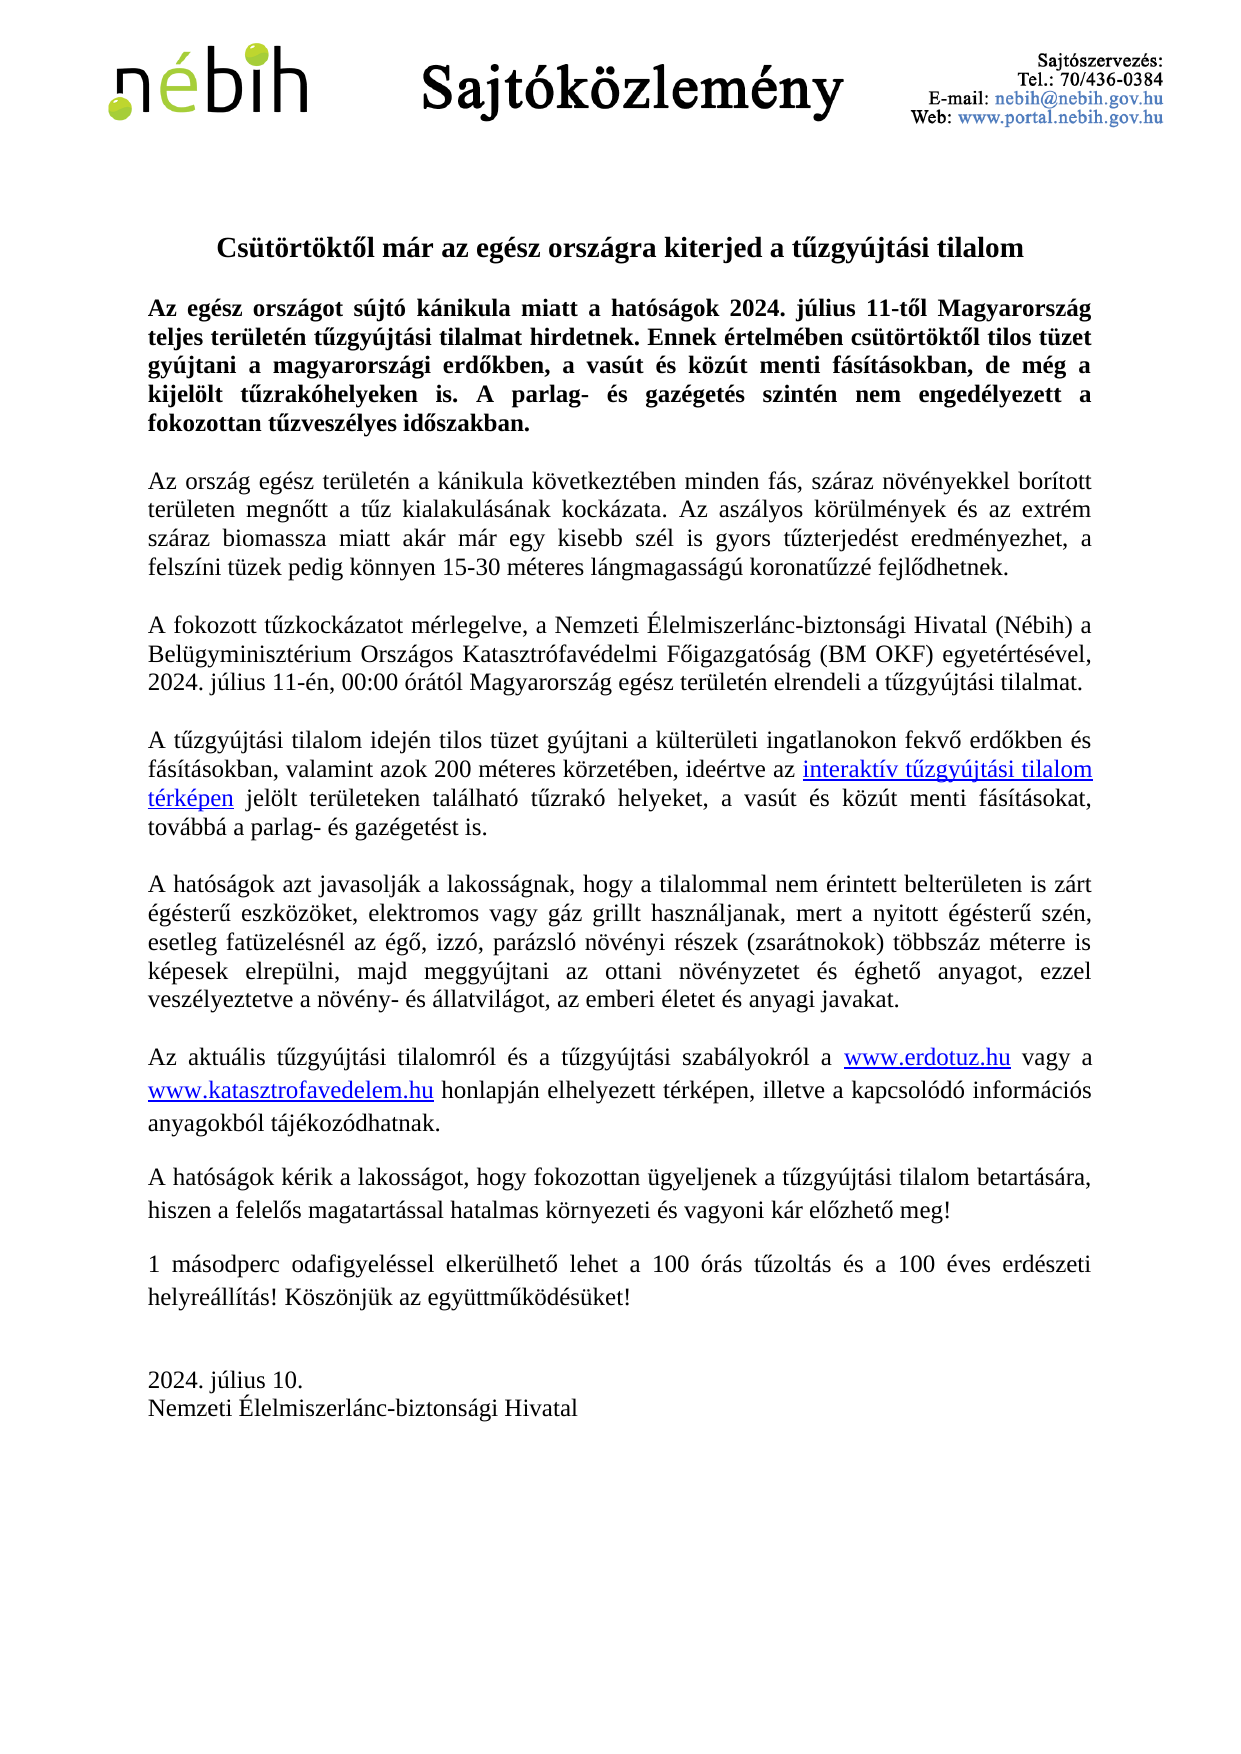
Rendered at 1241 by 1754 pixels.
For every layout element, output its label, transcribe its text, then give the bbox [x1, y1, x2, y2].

text A hatóságok azt javasolják a lakosságnak, hogy a tilalommal nem érintett belterületen is zárt égésterű eszközöket, elektromos vagy gáz grillt használjanak, mert a nyitott égésterű szén, esetleg fatüzelésnél az égő, izzó, parázsló növényi részek (zsarátnokok) többszáz méterre is képesek elrepülni, majd meggyújtani az ottani növényzetet és éghető anyagot, ezzel veszélyeztetve a növény- és állatvilágot, az emberi életet és anyagi javakat. [148, 869, 1093, 1013]
text Az egész országot sújtó kánikula miatt a hatóságok 2024. július 11-től Magyarország teljes területén tűzgyújtási tilalmat hirdetnek. Ennek értelmében csütörtöktől tilos tüzet gyújtani a magyarországi erdőkben, a vasút és közút menti fásításokban, de még a kijelölt tűzrakóhelyeken is. A parlag- és gazégetés szintén nem engedélyezett a fokozottan tűzveszélyes időszakban. [148, 293, 1093, 437]
text Csütörtöktől már az egész országra kiterjed a tűzgyújtási tilalom [148, 230, 1093, 264]
text A hatóságok kérik a lakosságot, hogy fokozottan ügyeljenek a tűzgyújtási tilalom betartására, hiszen a felelős magatartással hatalmas környezeti és vagyoni kár előzhető meg! [148, 1162, 1093, 1224]
text Nemzeti Élelmiszerlánc-biztonsági Hivatal [148, 1393, 1093, 1422]
picture [103, 29, 1174, 136]
text Az aktuális tűzgyújtási tilalomról és a tűzgyújtási szabályokról a www.erdotuz.hu vagy a www.katasztrofavedelem.hu honlapján elhelyezett térképen, illetve a kapcsolódó információs anyagokból tájékozódhatnak. [148, 1042, 1093, 1137]
text A fokozott tűzkockázatot mérlegelve, a Nemzeti Élelmiszerlánc-biztonsági Hivatal (Nébih) a Belügyminisztérium Országos Katasztrófavédelmi Főigazgatóság (BM OKF) egyetértésével, 2024. július 11-én, 00:00 órától Magyarország egész területén elrendeli a tűzgyújtási tilalmat. [148, 610, 1093, 696]
text Az ország egész területén a kánikula következtében minden fás, száraz növényekkel borított területen megnőtt a tűz kialakulásának kockázata. Az aszályos körülmények és az extrém száraz biomassza miatt akár már egy kisebb szél is gyors tűzterjedést eredményezhet, a felszíni tüzek pedig könnyen 15-30 méteres lángmagasságú koronatűzzé fejlődhetnek. [148, 466, 1093, 581]
text A tűzgyújtási tilalom idején tilos tüzet gyújtani a külterületi ingatlanokon fekvő erdőkben és fásításokban, valamint azok 200 méteres körzetében, ideértve az interaktív tűzgyújtási tilalom térképen jelölt területeken található tűzrakó helyeket, a vasút és közút menti fásításokat, továbbá a parlag- és gazégetést is. [148, 725, 1093, 840]
text 2024. július 10. [148, 1365, 1093, 1393]
text 1 másodperc odafigyeléssel elkerülhető lehet a 100 órás tűzoltás és a 100 éves erdészeti helyreállítás! Köszönjük az együttműködésüket! [148, 1249, 1093, 1311]
